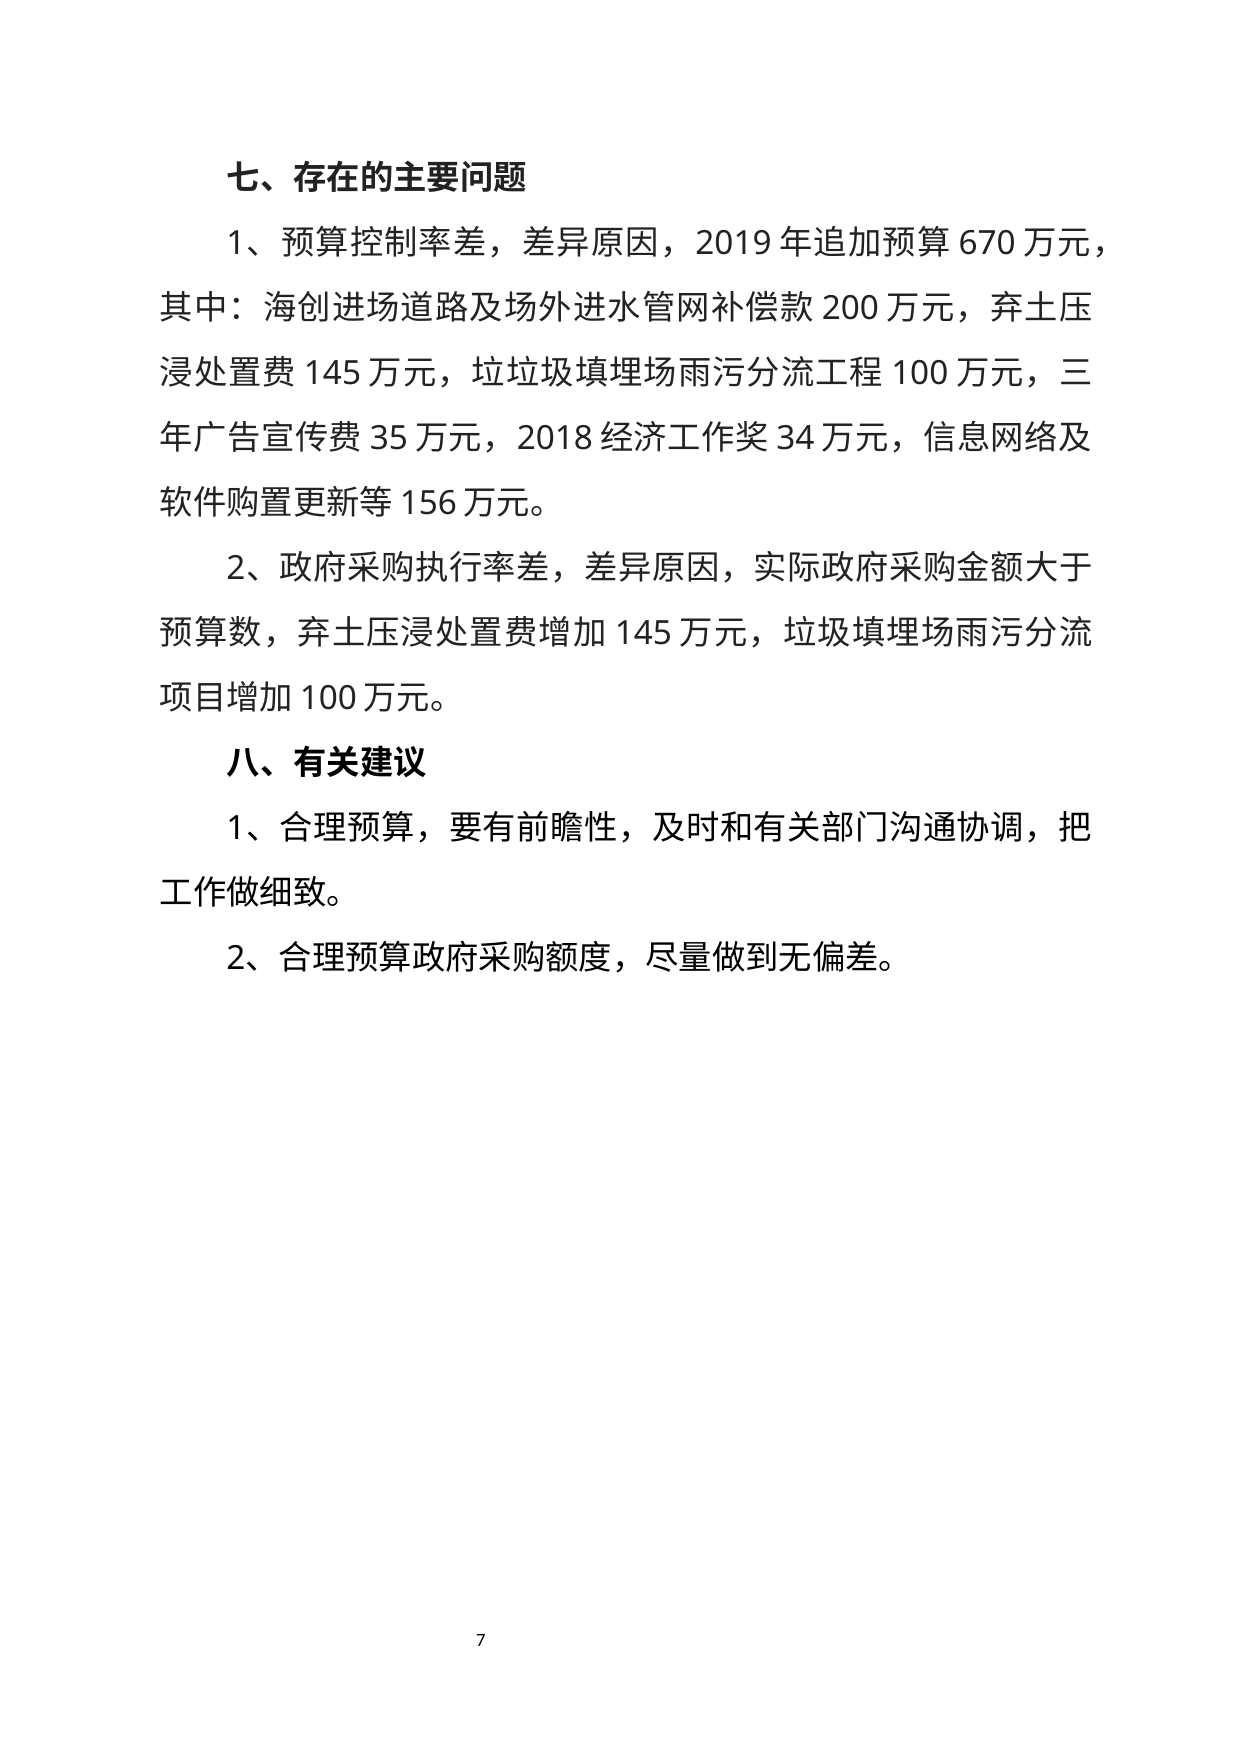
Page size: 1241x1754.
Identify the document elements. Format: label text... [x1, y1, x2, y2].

text 八、有关建议 [159, 728, 1092, 793]
text 七、存在的主要问题 [159, 143, 1092, 208]
text 2、政府采购执行率差，差异原因，实际政府采购金额大于预算数，弃土压浸处置费增加145万元，垃圾填埋场雨污分流项目增加100万元。 [159, 533, 1092, 728]
text 1、合理预算，要有前瞻性，及时和有关部门沟通协调，把工作做细致。 [159, 793, 1092, 923]
text 2、合理预算政府采购额度，尽量做到无偏差。 [159, 923, 1092, 988]
text 1、预算控制率差，差异原因，2019年追加预算670万元，其中：海创进场道路及场外进水管网补偿款200万元，弃土压浸处置费145万元，垃垃圾填埋场雨污分流工程100万元，三年广告宣传费35万元，2018经济工作奖34万元，信息网络及软件购置更新等156万元。 [159, 208, 1092, 533]
